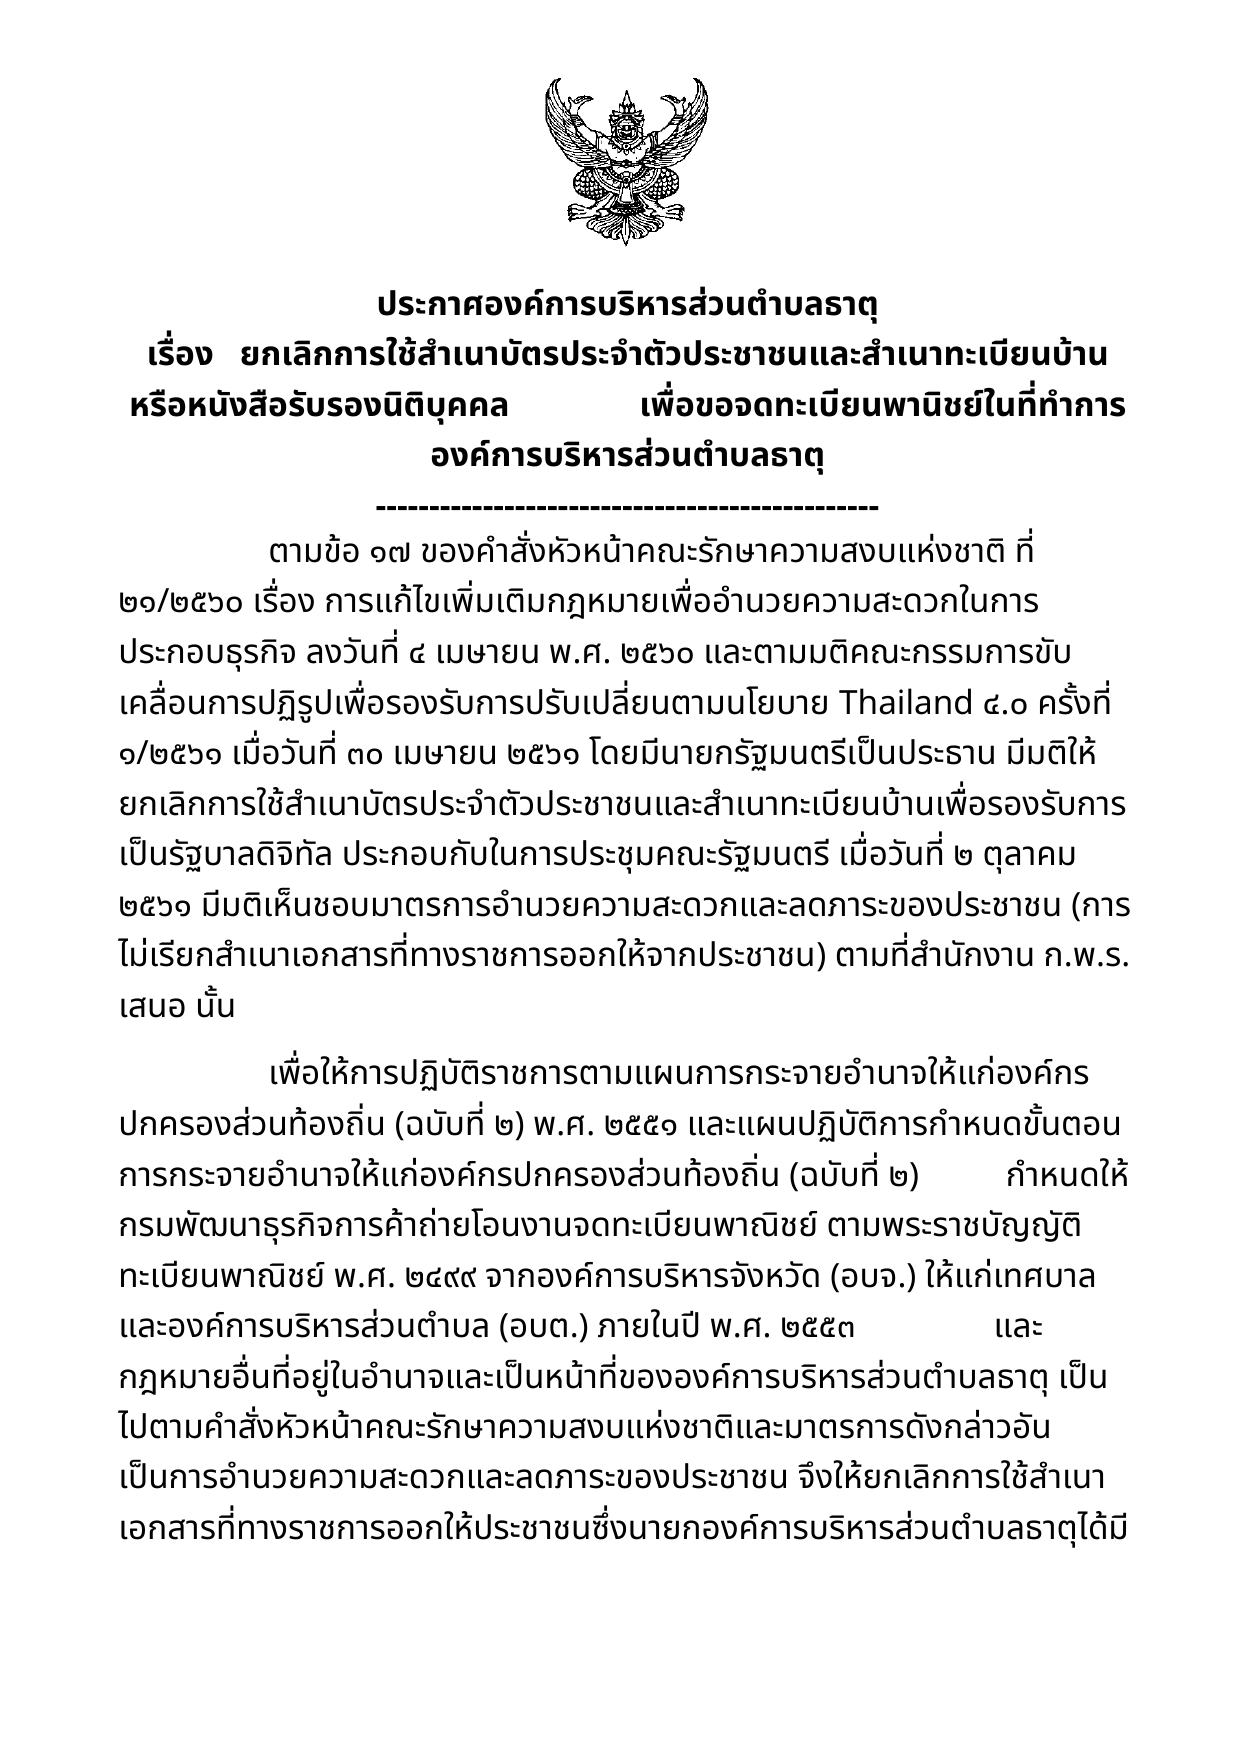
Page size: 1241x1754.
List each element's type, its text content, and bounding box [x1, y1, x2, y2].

text ตามข้อ ๑๗ ของคำสั่งหัวหน้าคณะรักษาความสงบแห่งชาติ ที่ ๒๑/๒๕๖๐ เรื่อง การแก้ไขเพิ่มเติมกฎหมายเพื่ออำนวยความสะดวกในการประกอบธุรกิจ ลงวันที่ ๔ เมษายน พ.ศ. ๒๕๖๐ และตามมติคณะกรรมการขับเคลื่อนการปฏิรูปเพื่อรองรับการปรับเปลี่ยนตามนโยบาย Thailand ๔.๐ ครั้งที่ ๑/๒๕๖๑ เมื่อวันที่ ๓๐ เมษายน ๒๕๖๑ โดยมีนายกรัฐมนตรีเป็นประธาน มีมติให้ยกเลิกการใช้สำเนาบัตรประจำตัวประชาชนและสำเนาทะเบียนบ้านเพื่อรองรับการเป็นรัฐบาลดิจิทัล ประกอบกับในการประชุมคณะรัฐมนตรี เมื่อวันที่ ๒ ตุลาคม ๒๕๖๑ มีมติเห็นชอบมาตรการอำนวยความสะดวกและลดภาระของประชาชน (การไม่เรียกสำเนาเอกสารที่ทางราชการออกให้จากประชาชน) ตามที่สำนักงาน ก.พ.ร. เสนอ นั้น [118, 527, 1137, 1032]
picture [543, 73, 711, 249]
text ประกาศองค์การบริหารส่วนตำบลธาตุ [118, 280, 1137, 330]
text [118, 1049, 1137, 1554]
text ----------------------------------------------- [118, 481, 1137, 527]
text เรื่อง ยกเลิกการใช้สำเนาบัตรประจำตัวประชาชนและสำเนาทะเบียนบ้าน หรือหนังสือรับรองนิติบุคคล เพื่อขอจดทะเบียนพานิชย์ในที่ทำการองค์การบริหารส่วนตำบลธาตุ [118, 330, 1137, 481]
